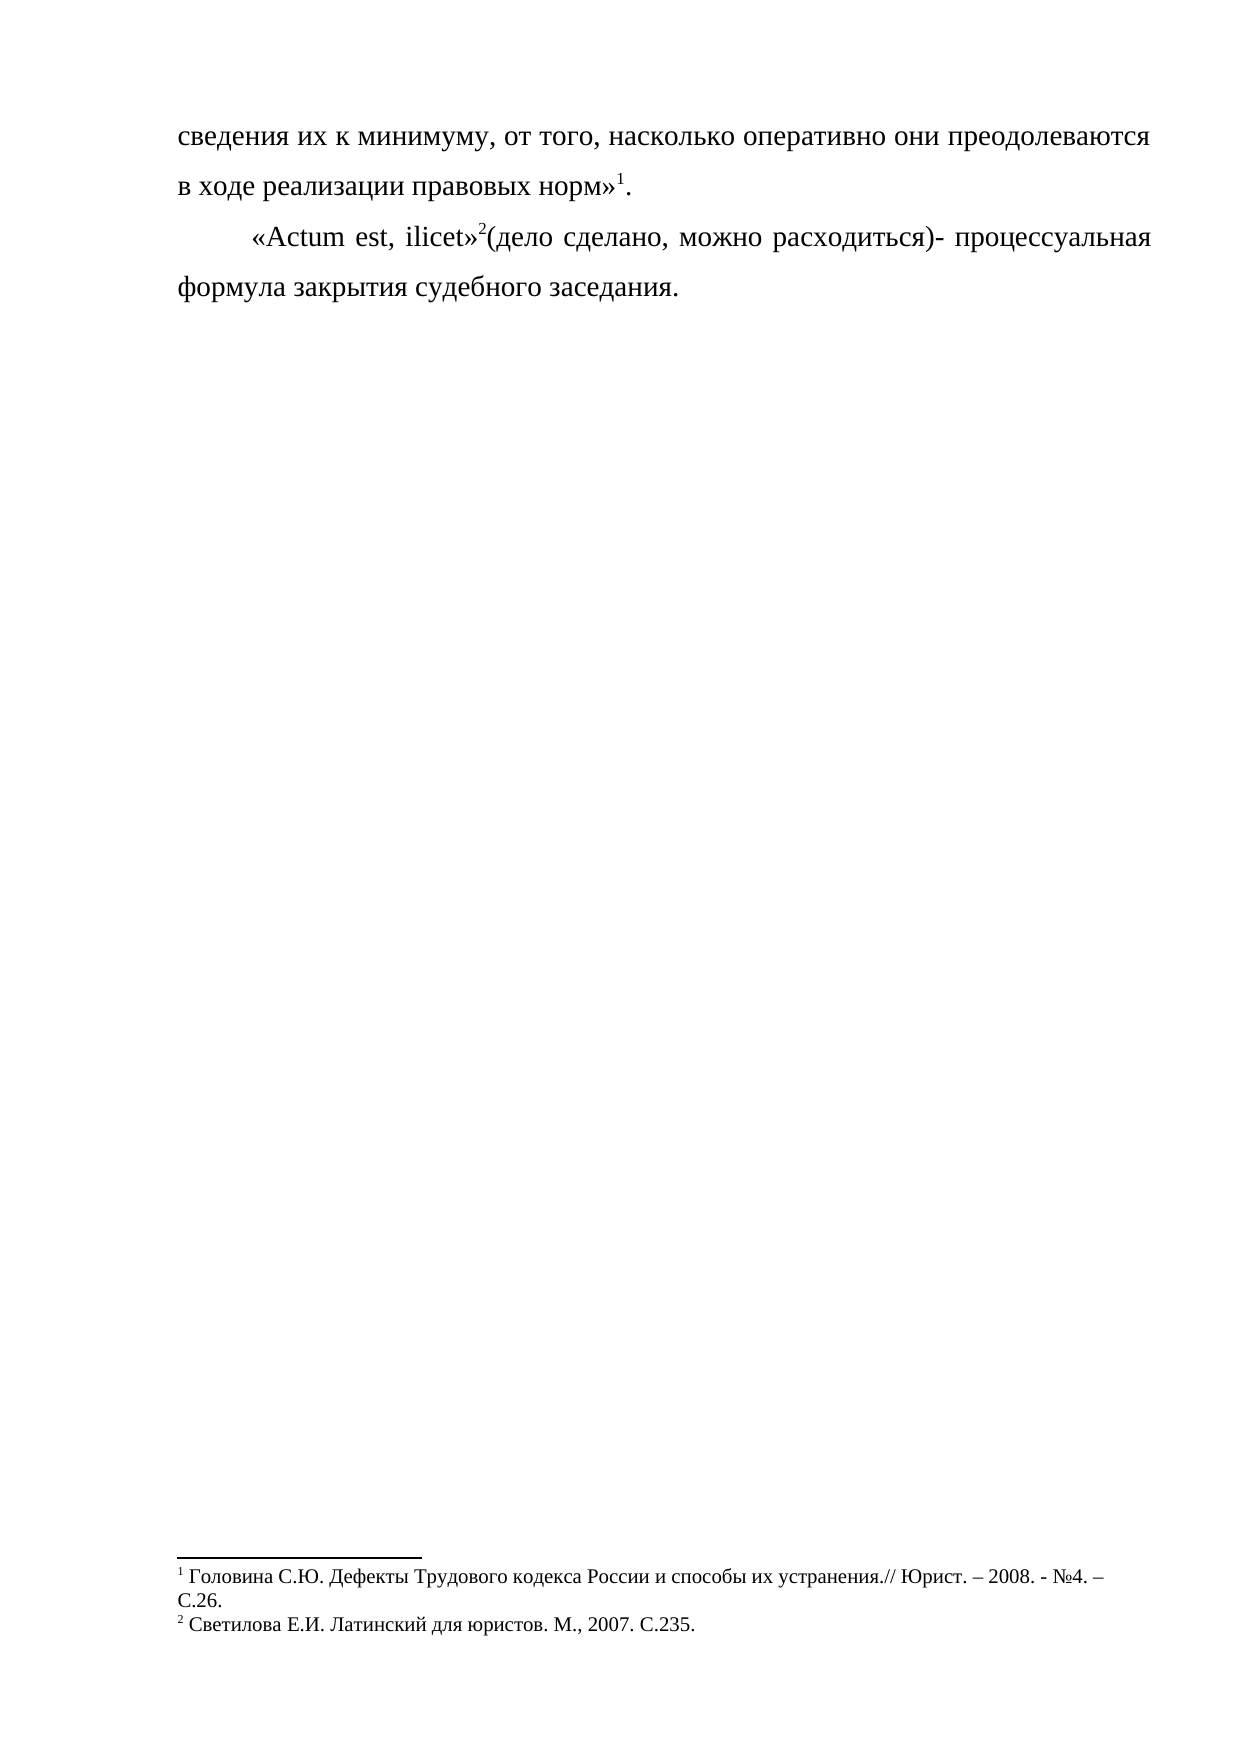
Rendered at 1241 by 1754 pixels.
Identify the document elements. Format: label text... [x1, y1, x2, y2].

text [177, 118, 1152, 202]
text «Actum est, ilicet»(дело сделано, можно расходиться)- процессуальная формула закрытия судебного заседания. [177, 219, 1152, 303]
